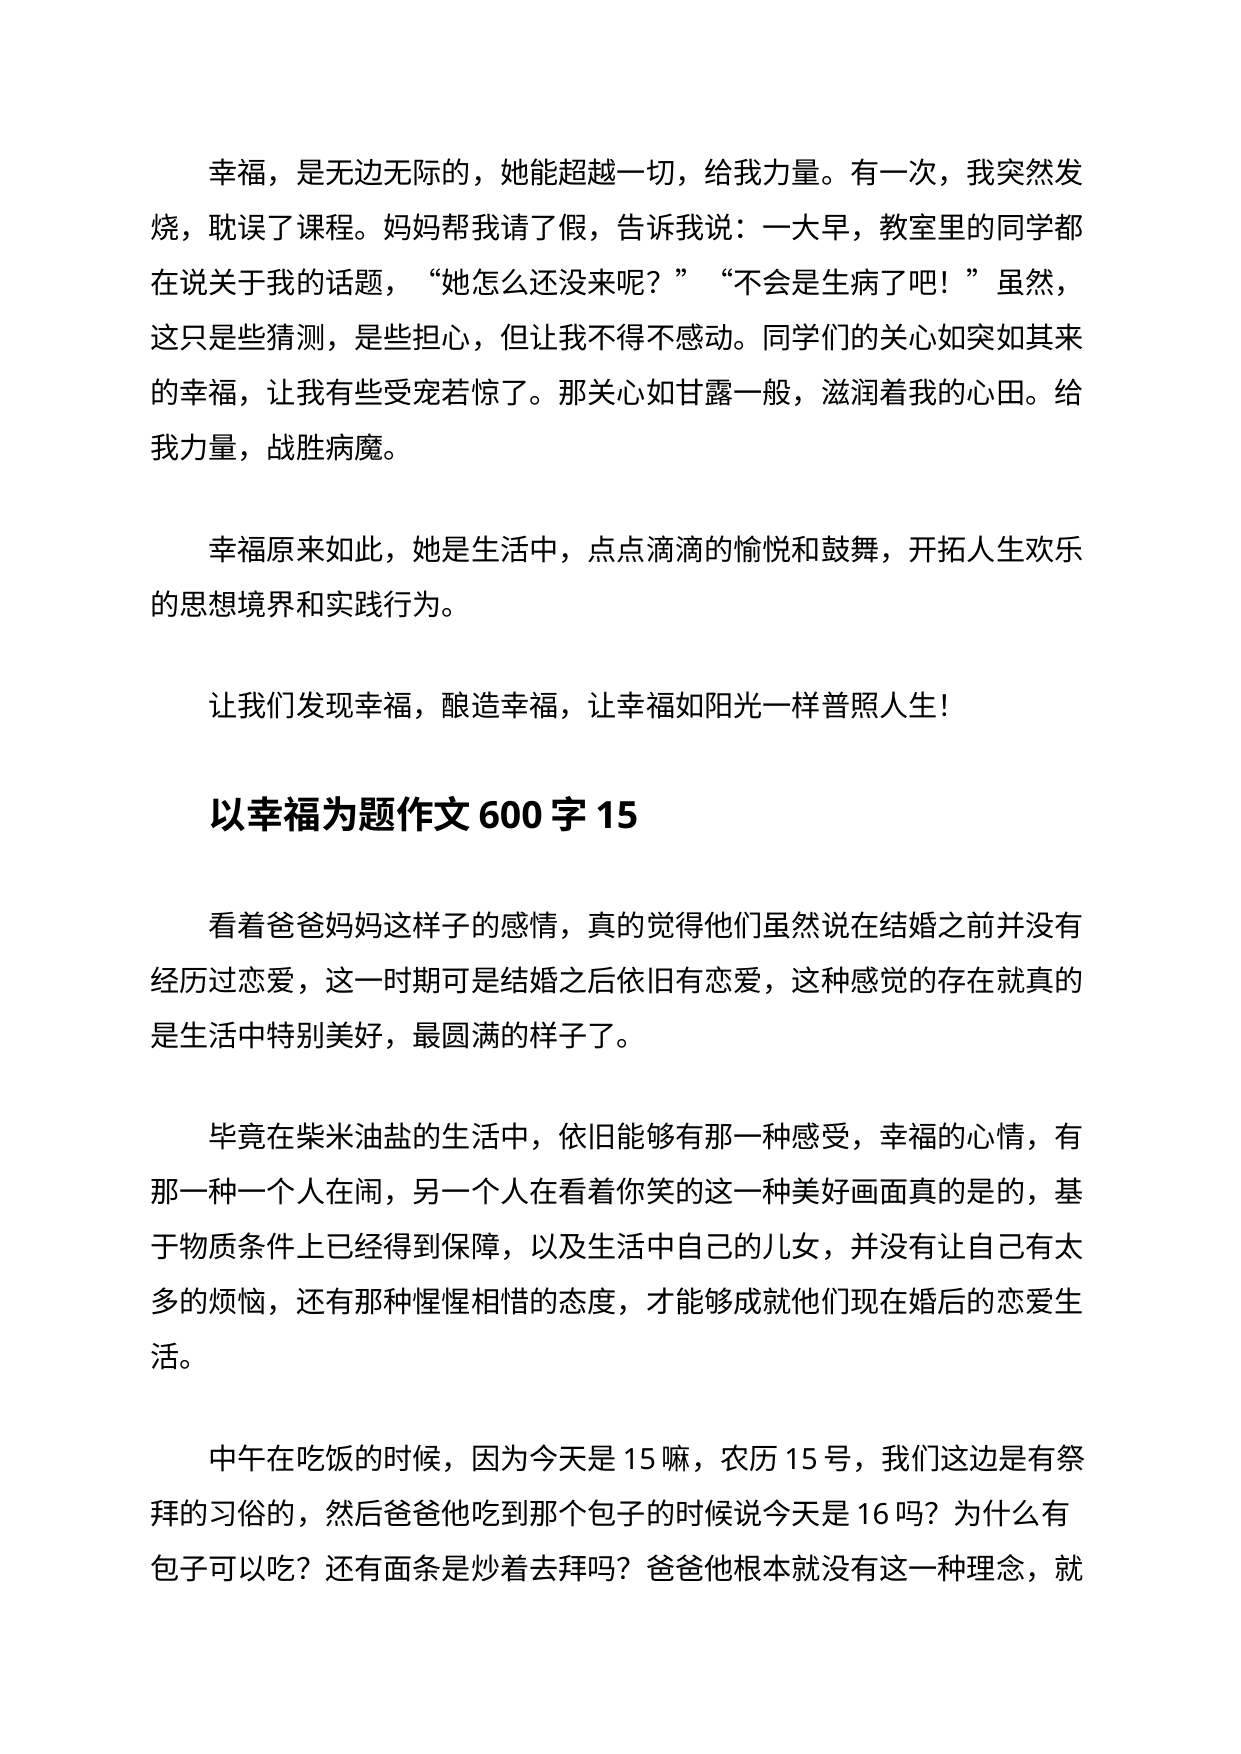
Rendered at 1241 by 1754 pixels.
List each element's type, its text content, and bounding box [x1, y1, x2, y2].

text 幸福原来如此，她是生活中，点点滴滴的愉悦和鼓舞，开拓人生欢乐的思想境界和实践行为。 [150, 526, 1090, 623]
text 让我们发现幸福，酿造幸福，让幸福如阳光一样普照人生！ [150, 683, 1090, 725]
text 幸福，是无边无际的，她能超越一切，给我力量。有一次，我突然发烧，耽误了课程。妈妈帮我请了假，告诉我说：一大早，教室里的同学都在说关于我的话题，“她怎么还没来呢？”“不会是生病了吧！”虽然，这只是些猜测，是些担心，但让我不得不感动。同学们的关心如突如其来的幸福，让我有些受宠若惊了。那关心如甘露一般，滋润着我的心田。给我力量，战胜病魔。 [150, 150, 1090, 467]
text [150, 1435, 1090, 1587]
text 以幸福为题作文600字15 [150, 785, 1090, 839]
text 毕竟在柴米油盐的生活中，依旧能够有那一种感受，幸福的心情，有那一种一个人在闹，另一个人在看着你笑的这一种美好画面真的是的，基于物质条件上已经得到保障，以及生活中自己的儿女，并没有让自己有太多的烦恼，还有那种惺惺相惜的态度，才能够成就他们现在婚后的恋爱生活。 [150, 1114, 1090, 1376]
text 看着爸爸妈妈这样子的感情，真的觉得他们虽然说在结婚之前并没有经历过恋爱，这一时期可是结婚之后依旧有恋爱，这种感觉的存在就真的是生活中特别美好，最圆满的样子了。 [150, 902, 1090, 1054]
